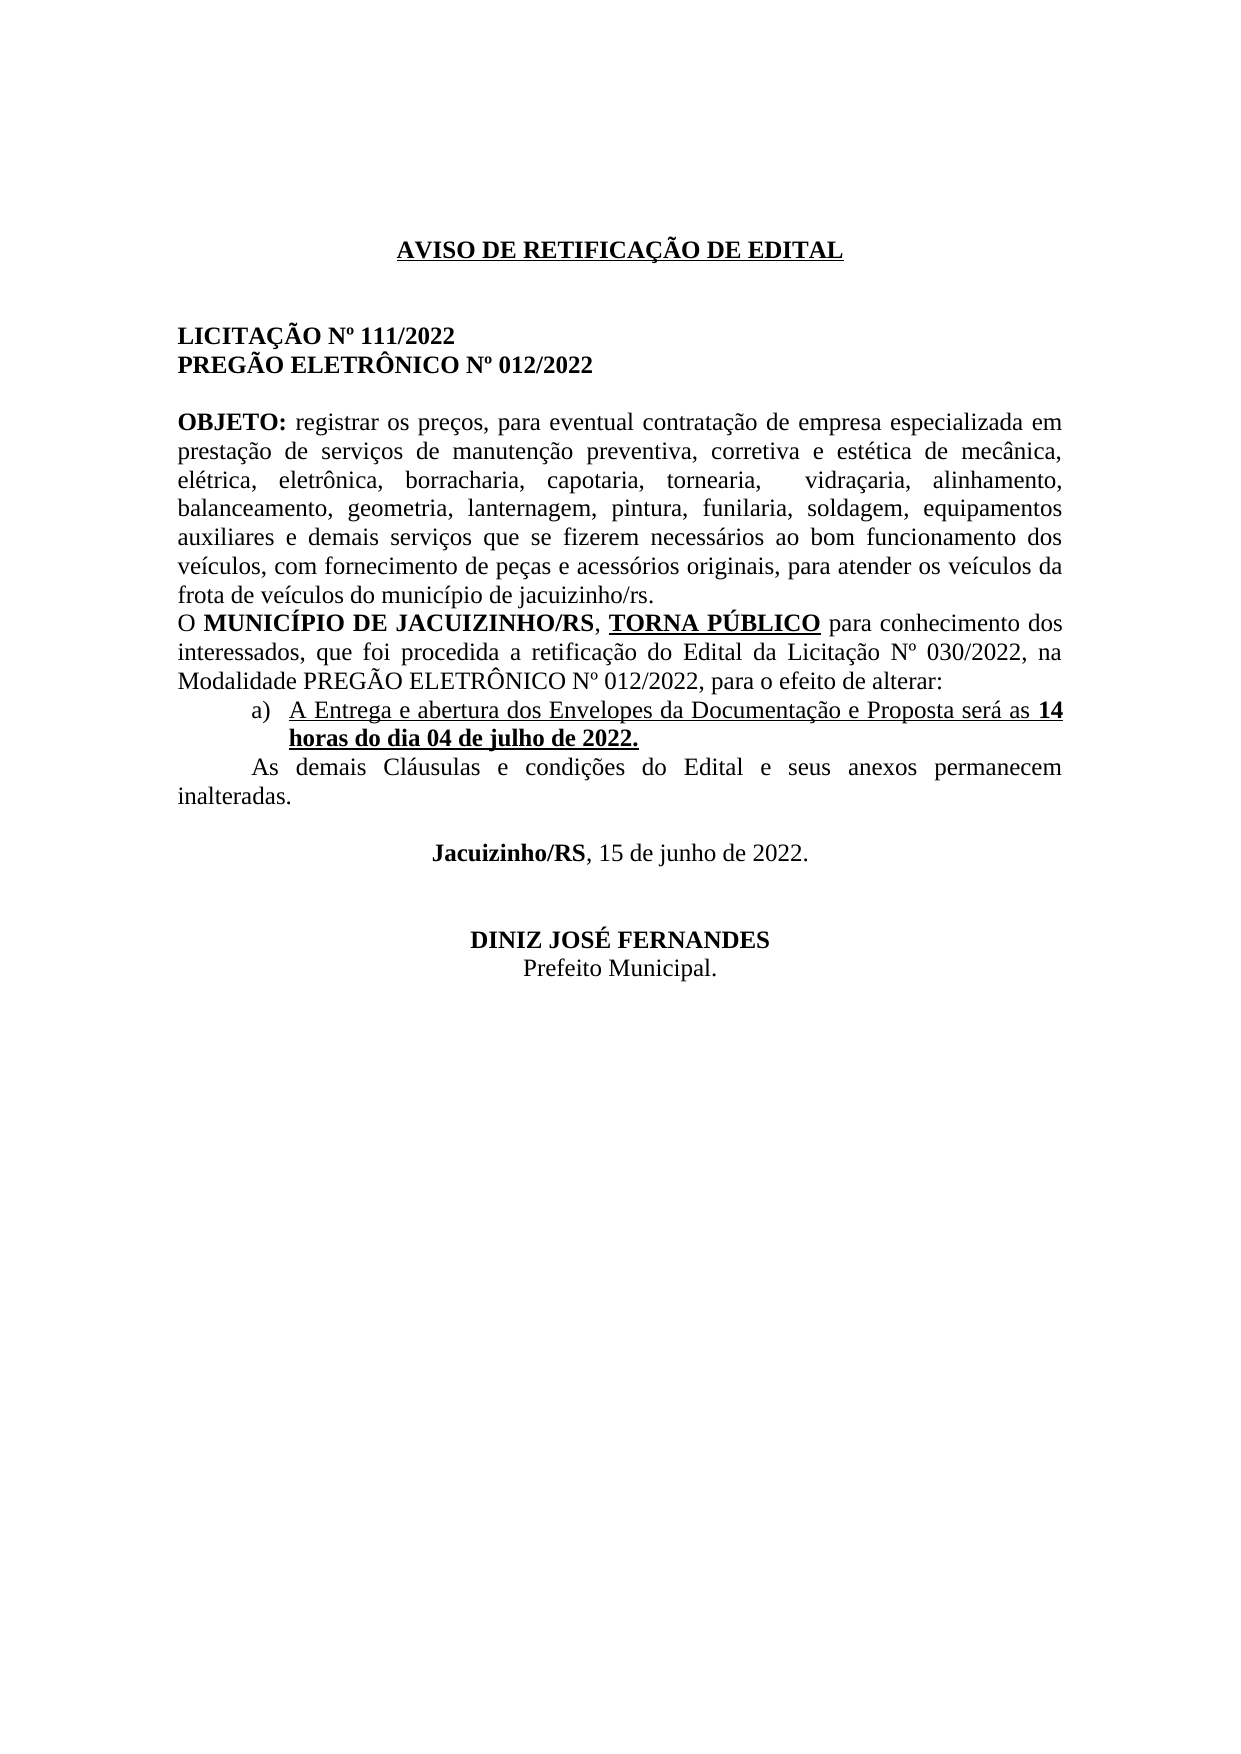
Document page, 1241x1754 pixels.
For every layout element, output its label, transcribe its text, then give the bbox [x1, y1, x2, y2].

text O MUNICÍPIO DE JACUIZINHO/RS, TORNA PÚBLICO para conhecimento dos interessados, que foi procedida a retificação do Edital da Licitação Nº 030/2022, na Modalidade PREGÃO ELETRÔNICO Nº 012/2022, para o efeito de alterar: [177, 608, 1063, 695]
text OBJETO: registrar os preços, para eventual contratação de empresa especializada em prestação de serviços de manutenção preventiva, corretiva e estética de mecânica, elétrica, eletrônica, borracharia, capotaria, tornearia, vidraçaria, alinhamento, balanceamento, geometria, lanternagem, pintura, funilaria, soldagem, equipamentos auxiliares e demais serviços que se fizerem necessários ao bom funcionamento dos veículos, com fornecimento de peças e acessórios originais, para atender os veículos da frota de veículos do município de jacuizinho/rs. [177, 407, 1063, 608]
list A Entrega e abertura dos Envelopes da Documentação e Proposta será as 14 horas do dia 04 de julho de 2022. [251, 695, 1063, 752]
text Jacuizinho/RS, 15 de junho de 2022. [177, 838, 1063, 867]
text DINIZ JOSÉ FERNANDES [177, 925, 1063, 953]
text As demais Cláusulas e condições do Edital e seus anexos permanecem inalteradas. [177, 752, 1063, 810]
text LICITAÇÃO Nº 111/2022 [177, 321, 1063, 350]
text PREGÃO ELETRÔNICO Nº 012/2022 [177, 350, 1063, 378]
text Prefeito Municipal. [177, 953, 1063, 982]
text AVISO DE RETIFICAÇÃO DE EDITAL [177, 235, 1063, 263]
